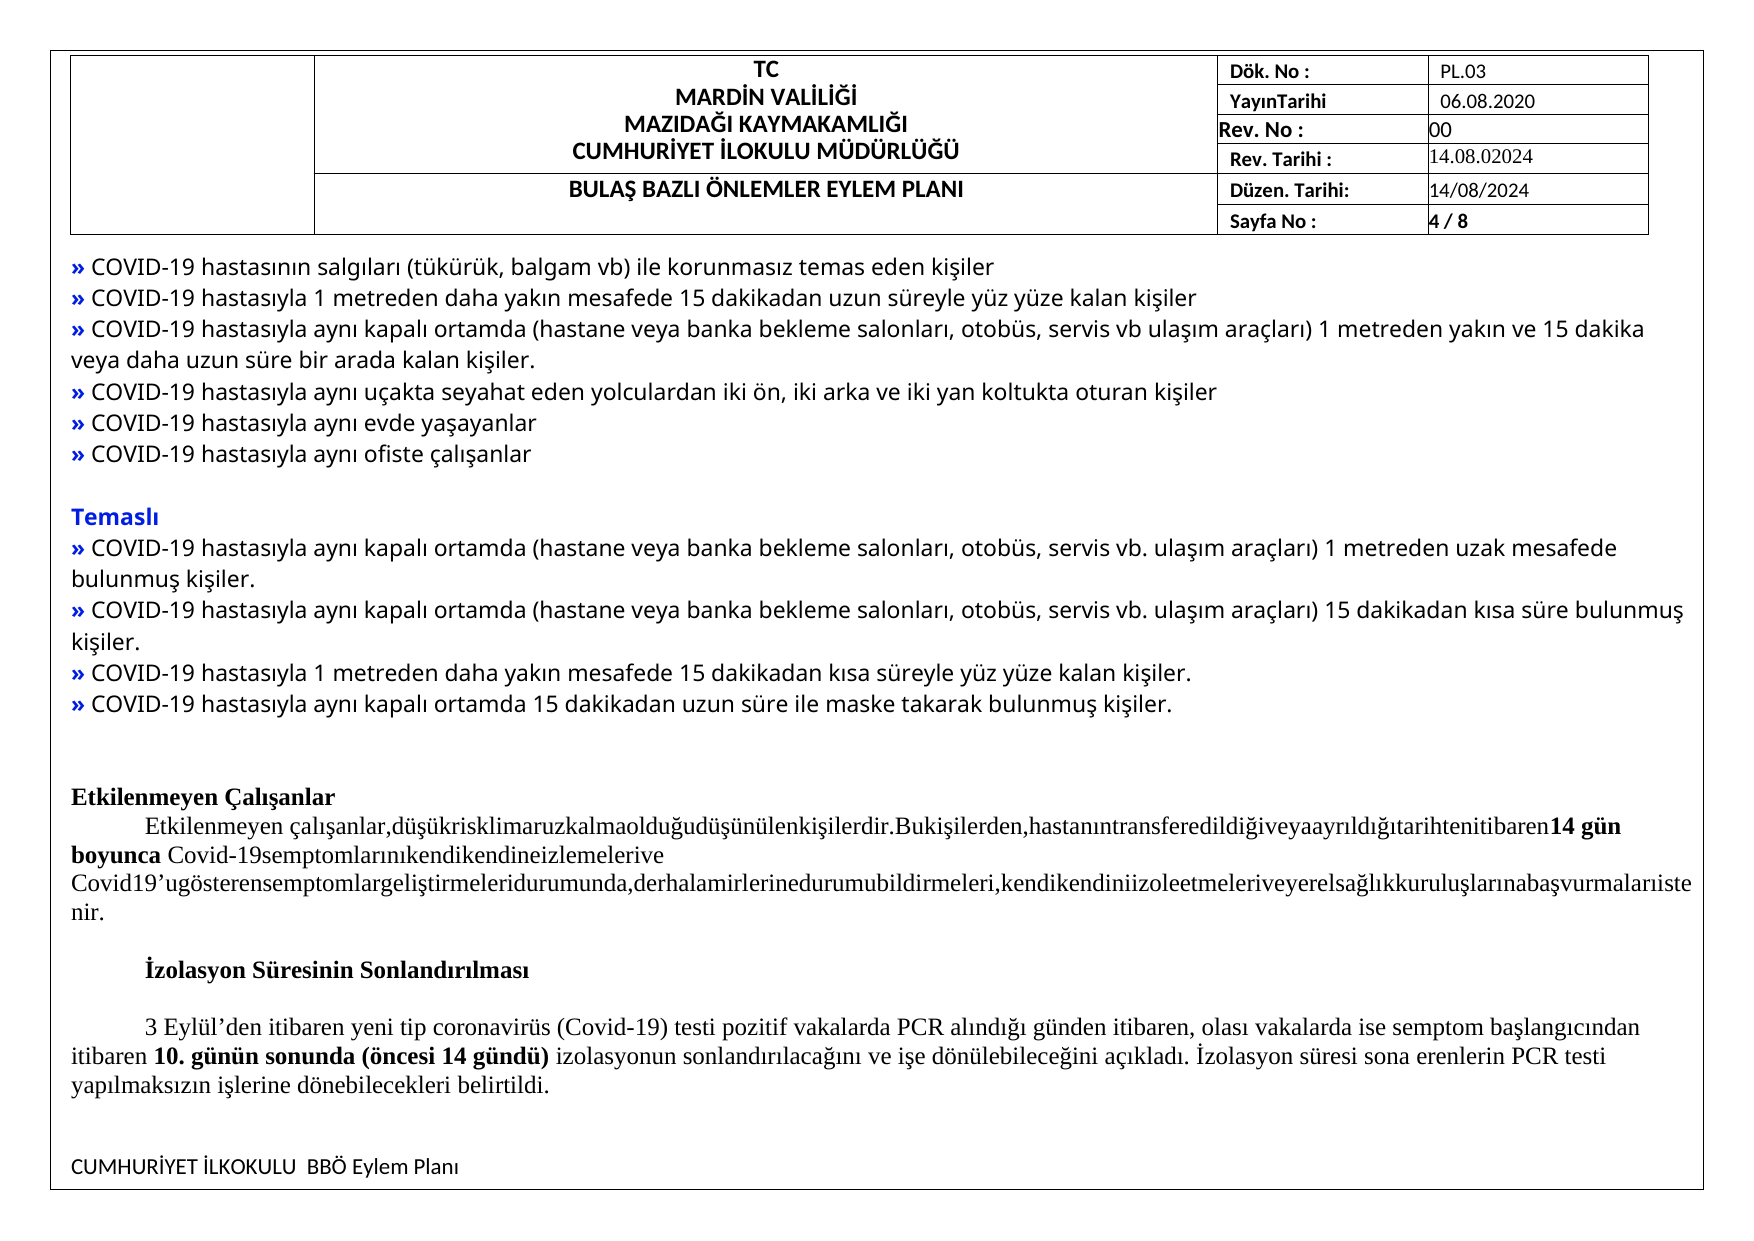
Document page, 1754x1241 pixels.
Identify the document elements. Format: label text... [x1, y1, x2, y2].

text Temaslı [71, 501, 1698, 532]
text Etkilenmeyen çalışanlar,düşükrisklimaruzkalmaolduğudüşünülenkişilerdir.Bukişilerden,hastanıntransferedildiğiveyaayrıldığıtarihtenitibaren14 gün boyunca Covid-19semptomlarınıkendikendineizlemelerive Covid19’ugösterensemptomlargeliştirmeleridurumunda,derhalamirlerinedurumubildirmeleri,kendikendiniizoleetmeleriveyerelsağlıkkuruluşlarınabaşvurmalarıistenir. [71, 811, 1698, 926]
text » COVID-19 hastasıyla aynı kapalı ortamda (hastane veya banka bekleme salonları, otobüs, servis vb. ulaşım araçları) 15 dakikadan kısa süre bulunmuş kişiler. [71, 594, 1698, 657]
text » COVID-19 hastasıyla aynı kapalı ortamda (hastane veya banka bekleme salonları, otobüs, servis vb ulaşım araçları) 1 metreden yakın ve 15 dakika veya daha uzun süre bir arada kalan kişiler. [71, 313, 1698, 376]
text İzolasyon Süresinin Sonlandırılması [71, 955, 1698, 983]
text » COVID-19 hastasıyla aynı kapalı ortamda (hastane veya banka bekleme salonları, otobüs, servis vb. ulaşım araçları) 1 metreden uzak mesafede bulunmuş kişiler. [71, 532, 1698, 594]
text Etkilenmeyen Çalışanlar [71, 782, 1698, 811]
text 3 Eylül’den itibaren yeni tip coronavirüs (Covid-19) testi pozitif vakalarda PCR alındığı günden itibaren, olası vakalarda ise semptom başlangıcından itibaren 10. günün sonunda (öncesi 14 gündü) izolasyonun sonlandırılacağını ve işe dönülebileceğini açıkladı. İzolasyon süresi sona erenlerin PCR testi yapılmaksızın işlerine dönebilecekleri belirtildi. [71, 1012, 1698, 1098]
text » COVID-19 hastasıyla aynı ofiste çalışanlar [71, 438, 1698, 469]
text » COVID-19 hastasının salgıları (tükürük, balgam vb) ile korunmasız temas eden kişiler [71, 251, 1698, 282]
text » COVID-19 hastasıyla 1 metreden daha yakın mesafede 15 dakikadan kısa süreyle yüz yüze kalan kişiler. [71, 657, 1698, 688]
text » COVID-19 hastasıyla aynı uçakta seyahat eden yolculardan iki ön, iki arka ve iki yan koltukta oturan kişiler [71, 376, 1698, 407]
text » COVID-19 hastasıyla aynı kapalı ortamda 15 dakikadan uzun süre ile maske takarak bulunmuş kişiler. [71, 688, 1698, 719]
text » COVID-19 hastasıyla aynı evde yaşayanlar [71, 407, 1698, 438]
text » COVID-19 hastasıyla 1 metreden daha yakın mesafede 15 dakikadan uzun süreyle yüz yüze kalan kişiler [71, 282, 1698, 313]
